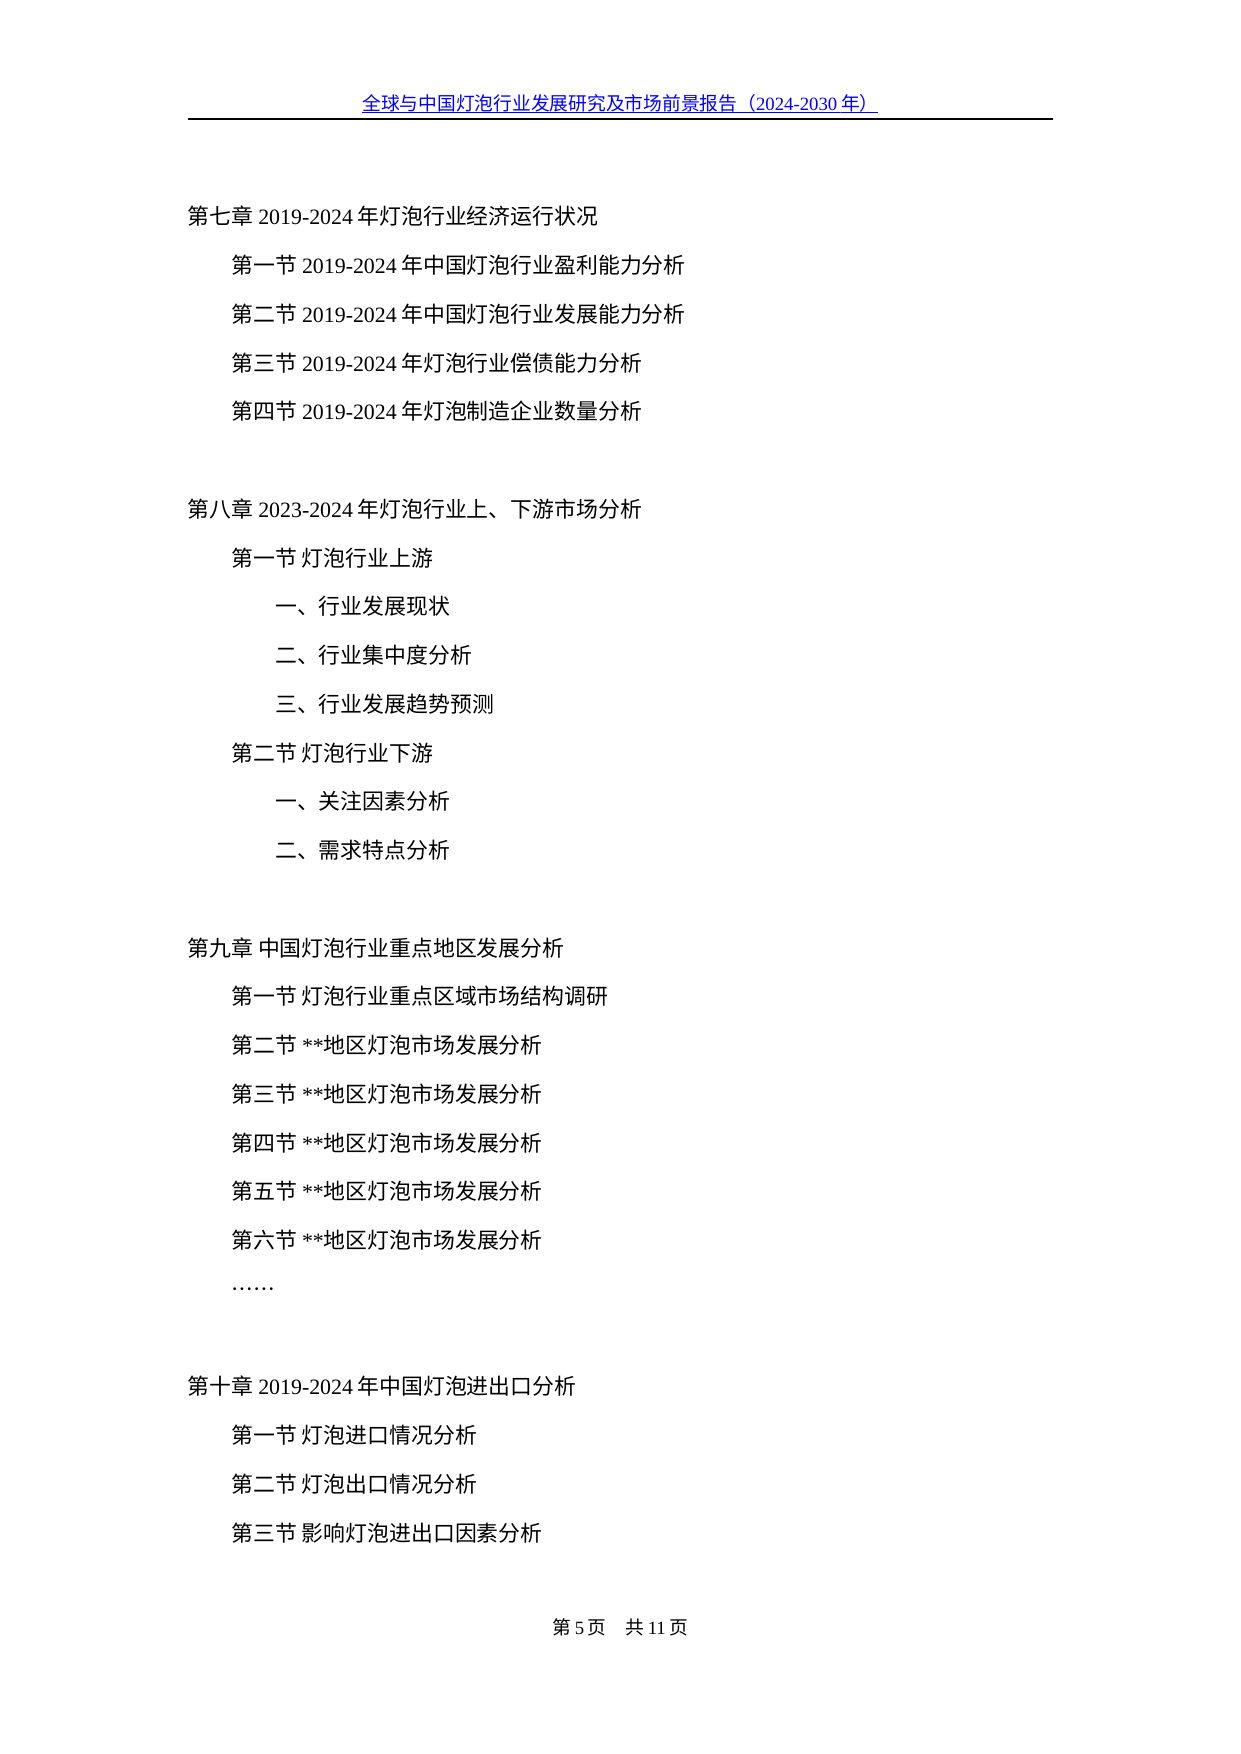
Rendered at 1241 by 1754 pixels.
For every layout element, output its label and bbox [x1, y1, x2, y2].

text [187, 150, 1053, 1548]
